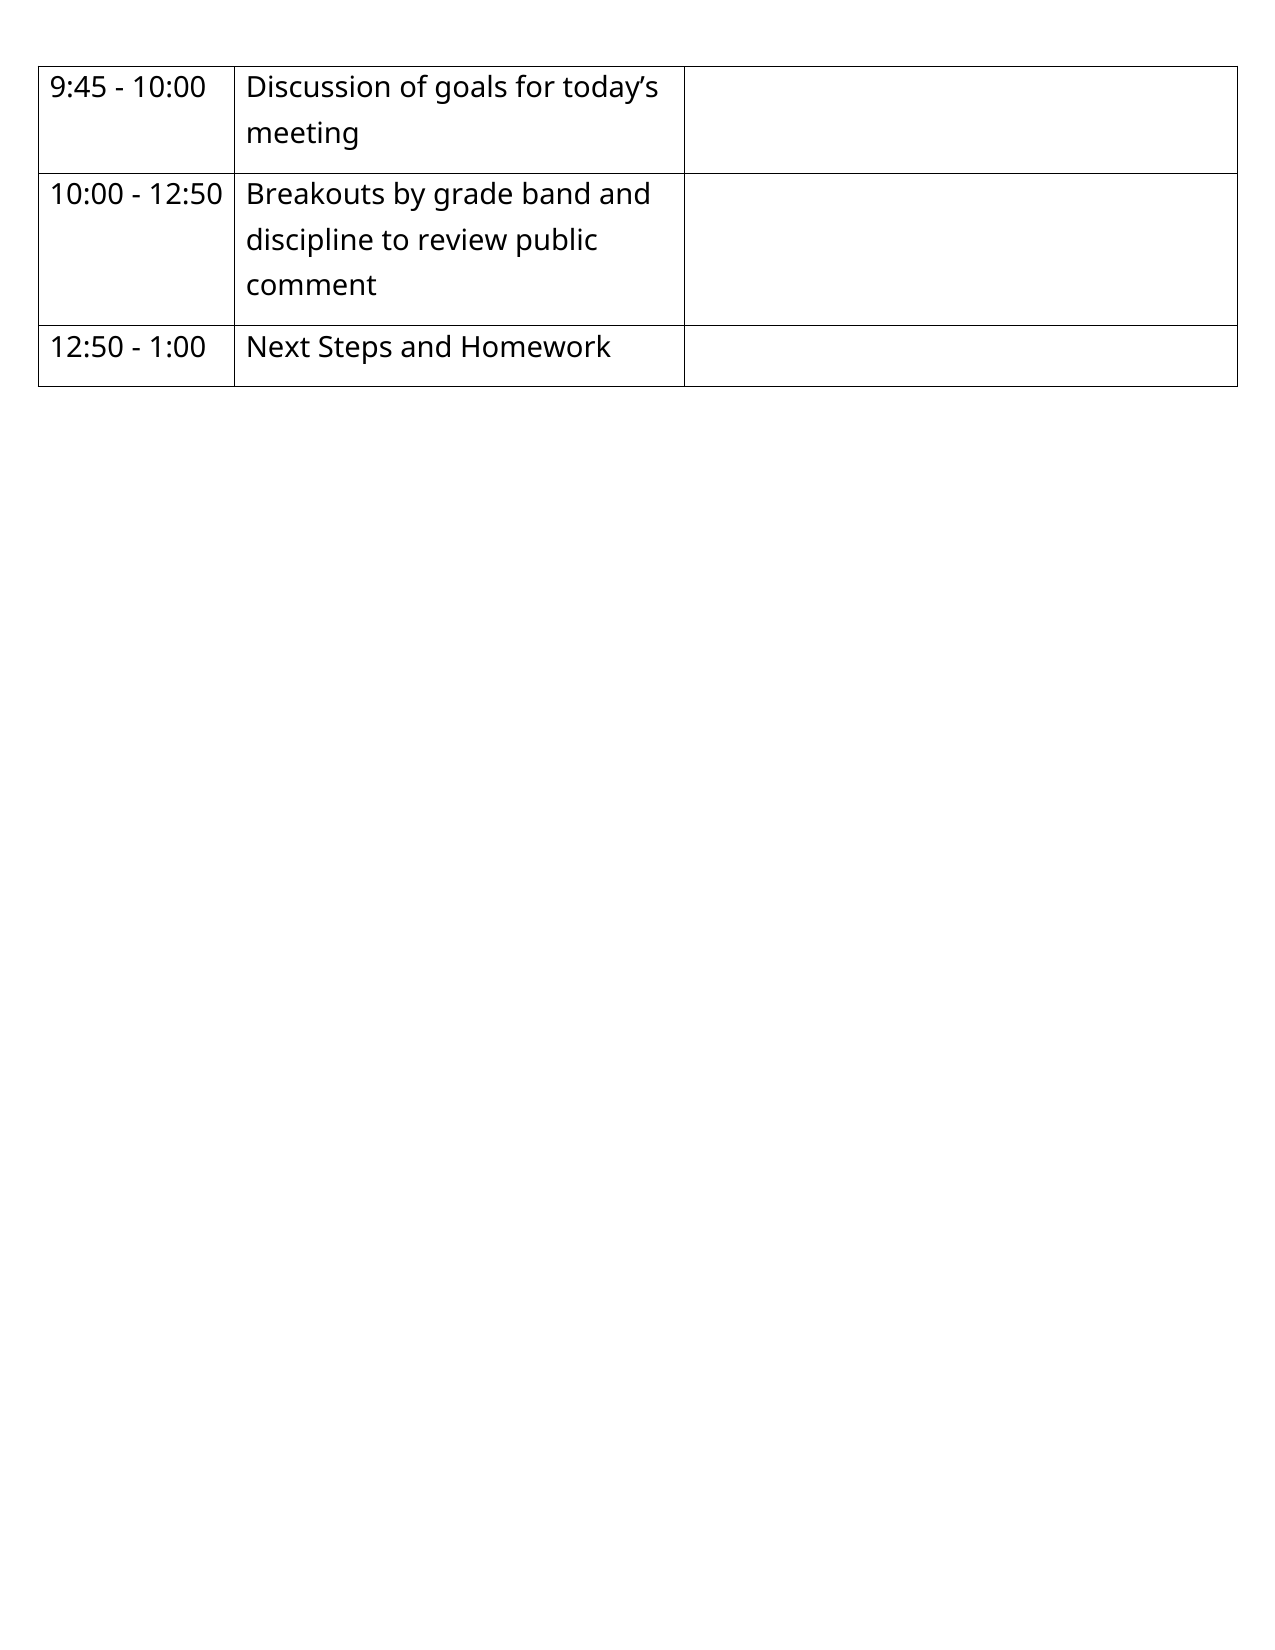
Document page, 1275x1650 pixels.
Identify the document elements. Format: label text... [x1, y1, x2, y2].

table_cell [685, 326, 1237, 386]
table_cell [685, 67, 1237, 172]
table_cell 10:00 - 12:50 [39, 174, 234, 325]
table_cell 12:50 - 1:00 [39, 326, 234, 386]
table_cell 9:45 - 10:00 [39, 67, 234, 172]
table_cell [685, 174, 1237, 325]
table_cell Breakouts by grade band and discipline to review public comment [235, 174, 684, 325]
table_cell Discussion of goals for today’s meeting [235, 67, 684, 172]
table_cell Next Steps and Homework [235, 326, 684, 386]
